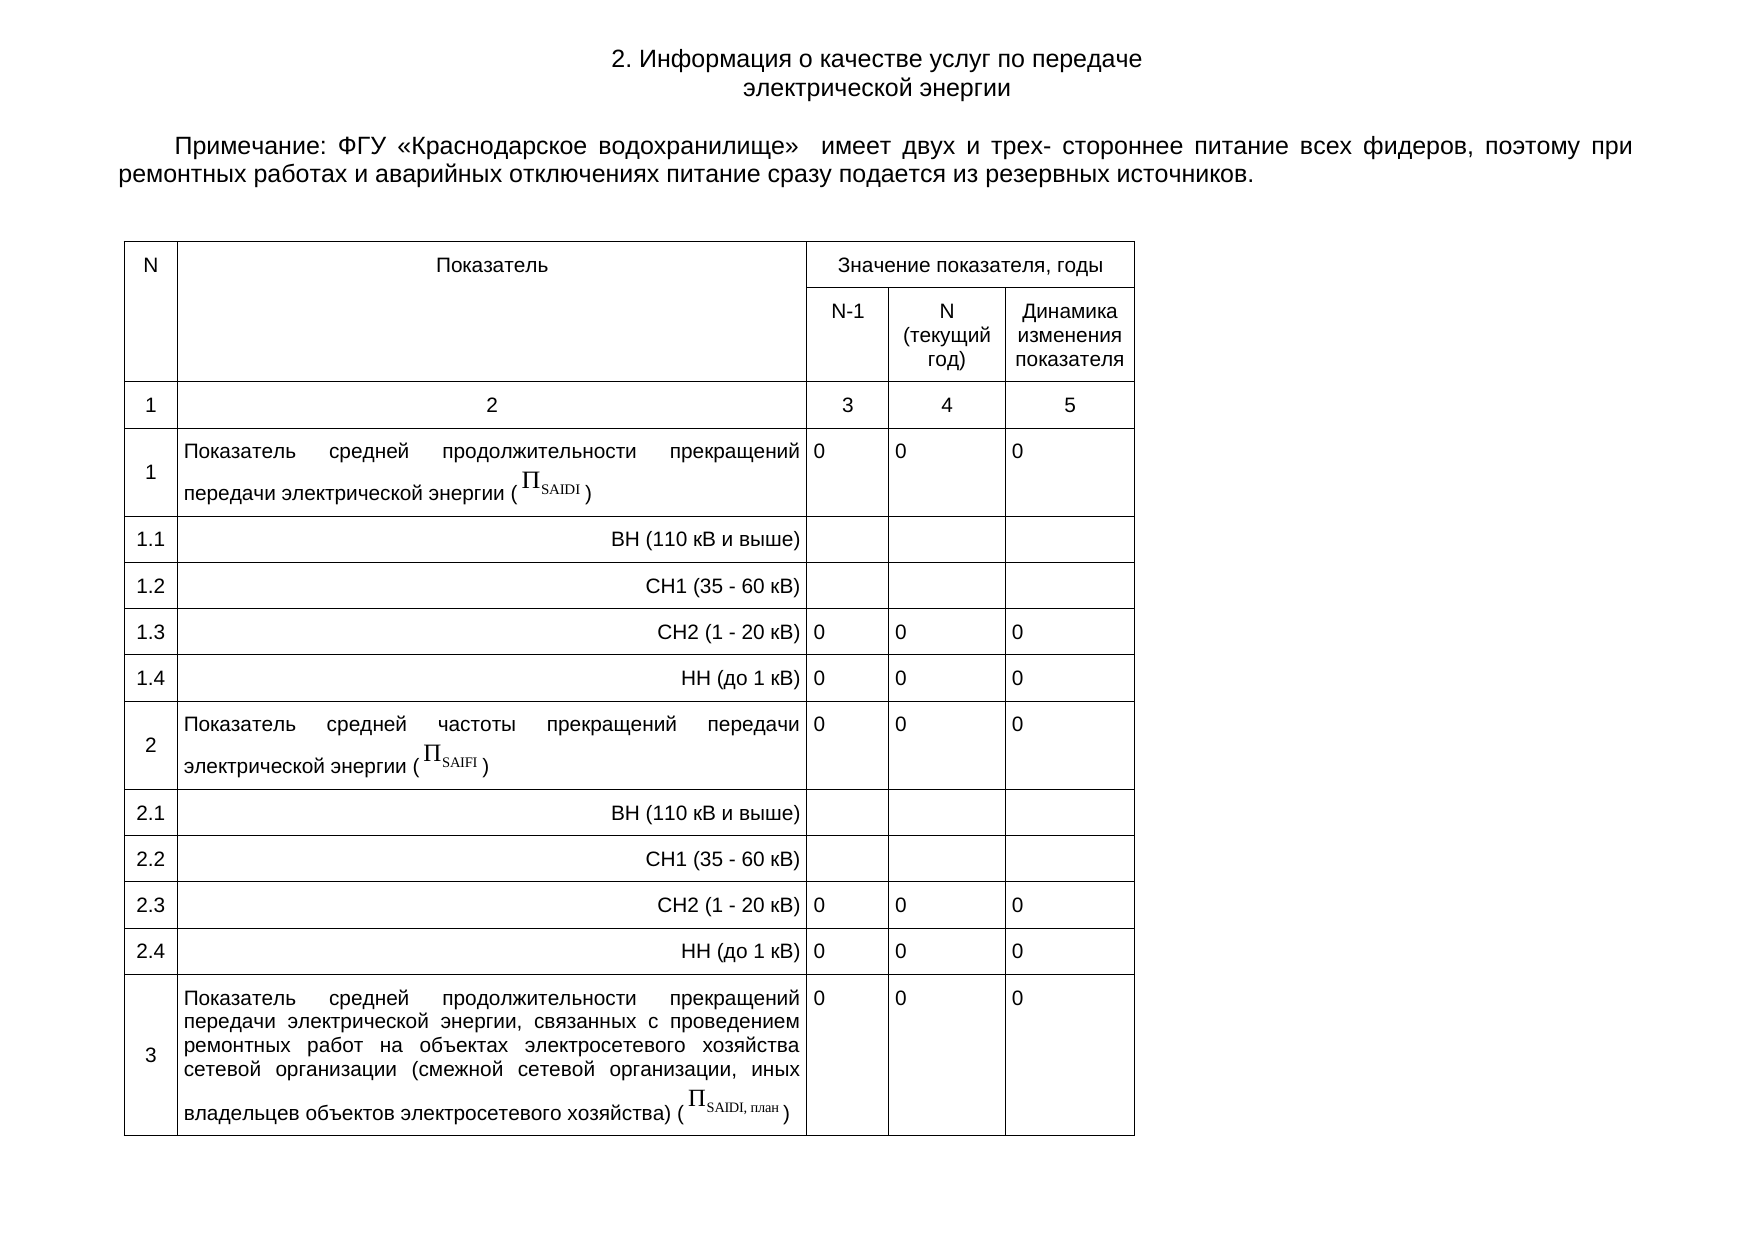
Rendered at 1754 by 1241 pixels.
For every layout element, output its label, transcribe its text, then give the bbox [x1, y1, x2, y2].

table_cell 1 [125, 382, 177, 427]
table_cell 0 [807, 609, 888, 654]
table_cell [1006, 517, 1134, 562]
table_cell 2 [125, 702, 177, 789]
table_cell [889, 790, 1005, 835]
table_cell 4 [889, 382, 1005, 427]
table_cell 0 [807, 429, 888, 516]
table_cell СН2 (1 - 20 кВ) [178, 609, 806, 654]
table_header Показатель [178, 242, 806, 381]
table_cell 0 [807, 702, 888, 789]
table_cell 3 [125, 975, 177, 1135]
table_cell [807, 563, 888, 608]
table_cell Показатель средней продолжительности прекращений передачи электрической энергии, связанных с проведением ремонтных работ на объектах электросетевого хозяйства сетевой организации (смежной сетевой организации, иных владельцев объектов электросетевого хозяйства) () [178, 975, 806, 1135]
table_cell 0 [889, 702, 1005, 789]
table_cell ВН (110 кВ и выше) [178, 790, 806, 835]
table_cell 2.2 [125, 836, 177, 881]
table_cell 0 [889, 975, 1005, 1135]
table_cell 1.1 [125, 517, 177, 562]
table_cell 3 [807, 382, 888, 427]
table_cell 1 [125, 429, 177, 516]
table_cell Динамика изменения показателя [1006, 288, 1134, 381]
table_cell [889, 517, 1005, 562]
table_cell 0 [1006, 702, 1134, 789]
table_cell 5 [1006, 382, 1134, 427]
table_cell НН (до 1 кВ) [178, 655, 806, 701]
table_cell [807, 517, 888, 562]
table_cell 1.3 [125, 609, 177, 654]
table_cell 0 [1006, 655, 1134, 701]
table_cell НН (до 1 кВ) [178, 929, 806, 974]
table_cell 0 [1006, 609, 1134, 654]
table_cell 0 [889, 929, 1005, 974]
table_cell 0 [889, 429, 1005, 516]
table_cell [889, 836, 1005, 881]
text Примечание: ФГУ «Краснодарское водохранилище» имеет двух и трех- стороннее питание всех фидеров, поэтому при ремонтных работах и аварийных отключениях питание сразу подается из резервных источников. [118, 131, 1636, 188]
table_cell [889, 563, 1005, 608]
text электрической энергии [118, 73, 1636, 102]
table_cell Показатель средней частоты прекращений передачи электрической энергии () [178, 702, 806, 789]
table_cell [1006, 790, 1134, 835]
table_header N [125, 242, 177, 381]
table_cell [1006, 563, 1134, 608]
table_cell 0 [807, 882, 888, 927]
table_cell 2 [178, 382, 806, 427]
table_cell N (текущий год) [889, 288, 1005, 381]
table_cell Показатель средней продолжительности прекращений передачи электрической энергии () [178, 429, 806, 516]
table_cell N-1 [807, 288, 888, 381]
table_cell 2.1 [125, 790, 177, 835]
table_cell ВН (110 кВ и выше) [178, 517, 806, 562]
table_cell [1006, 836, 1134, 881]
table_cell 2.4 [125, 929, 177, 974]
table_cell 1.4 [125, 655, 177, 701]
table_cell 0 [807, 975, 888, 1135]
table_cell 1.2 [125, 563, 177, 608]
table_cell [807, 790, 888, 835]
table_cell 0 [807, 929, 888, 974]
table_cell СН1 (35 - 60 кВ) [178, 836, 806, 881]
table_header Значение показателя, годы [807, 242, 1134, 287]
table_cell 0 [1006, 929, 1134, 974]
table_cell 0 [1006, 882, 1134, 927]
table_cell 0 [1006, 975, 1134, 1135]
table_cell [807, 836, 888, 881]
table_cell 2.3 [125, 882, 177, 927]
table_cell 0 [889, 655, 1005, 701]
table_cell 0 [889, 882, 1005, 927]
table_cell 0 [807, 655, 888, 701]
table_cell СН2 (1 - 20 кВ) [178, 882, 806, 927]
text 2. Информация о качестве услуг по передаче [118, 44, 1636, 73]
table_cell 0 [889, 609, 1005, 654]
table_cell СН1 (35 - 60 кВ) [178, 563, 806, 608]
table_cell 0 [1006, 429, 1134, 516]
